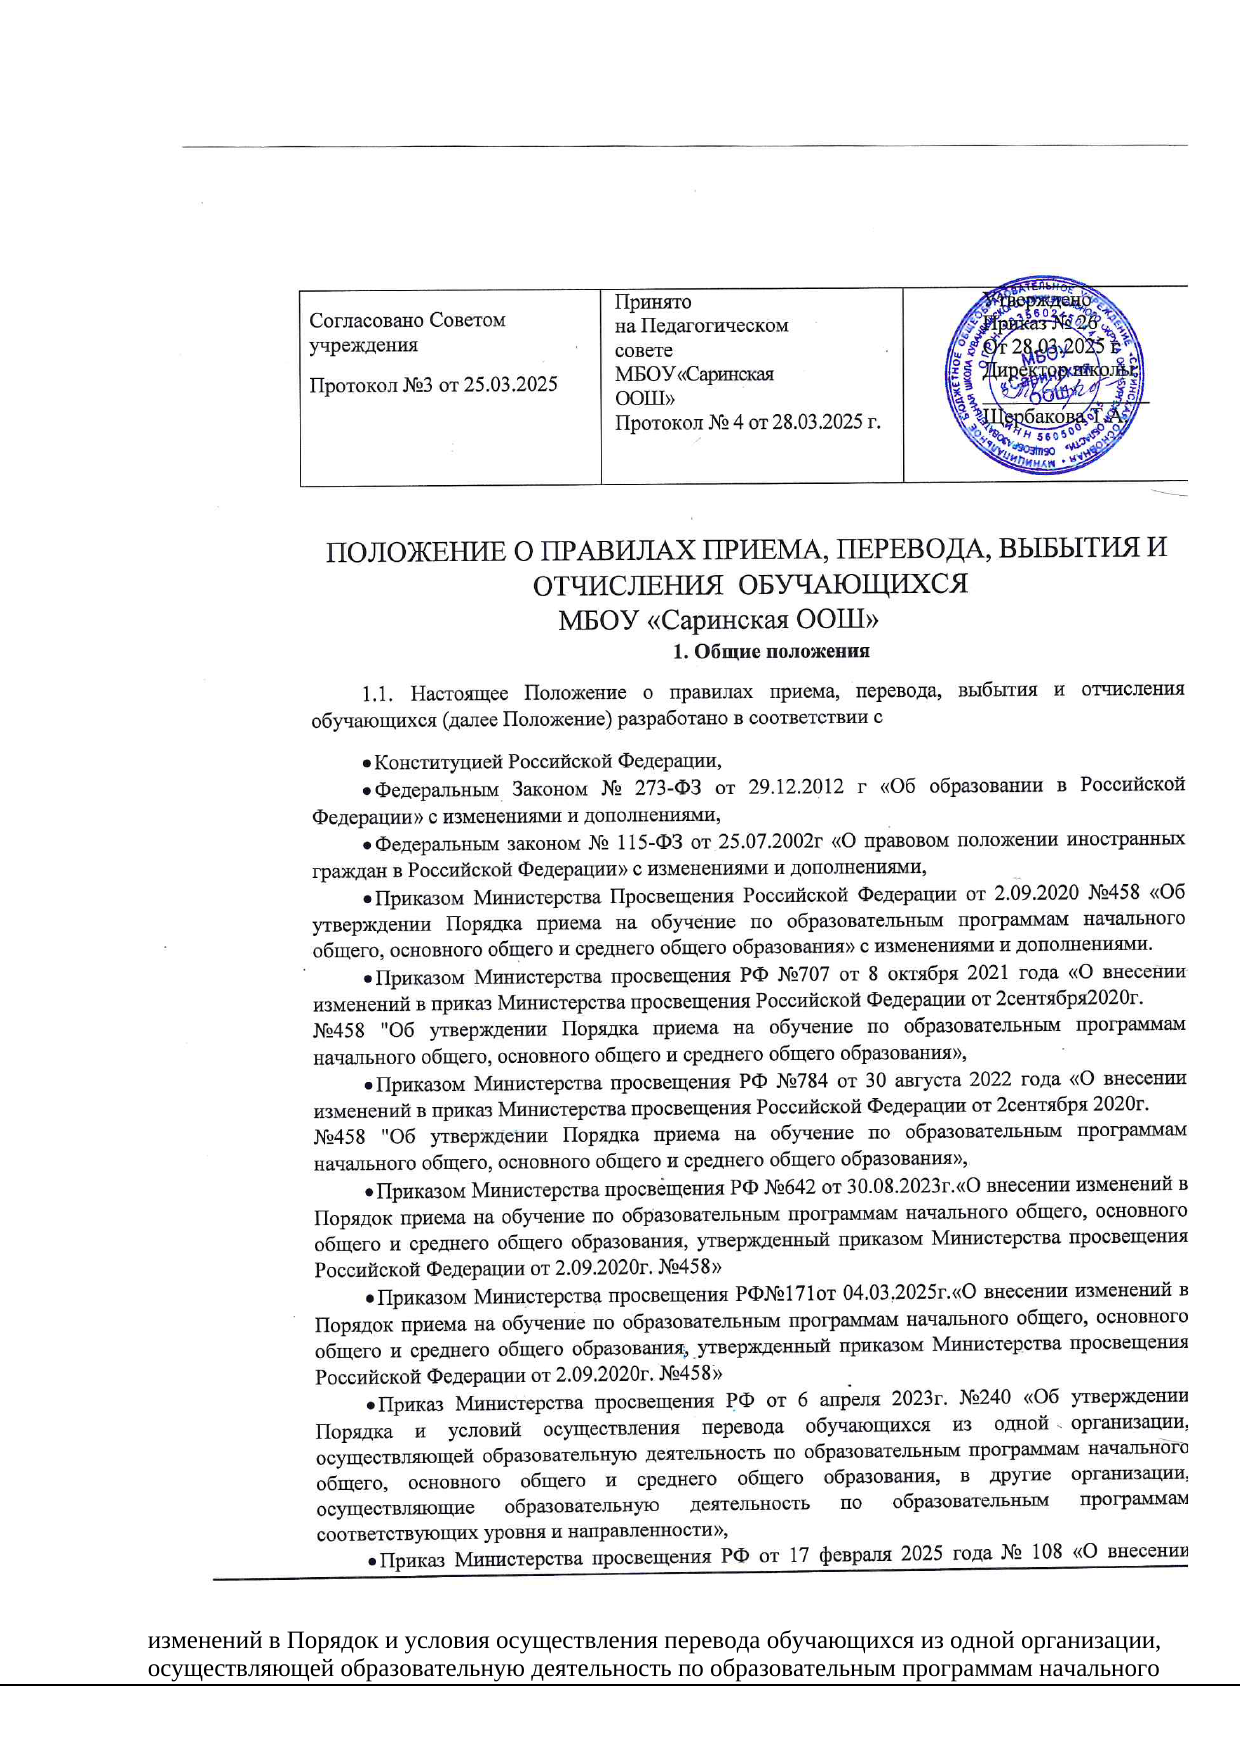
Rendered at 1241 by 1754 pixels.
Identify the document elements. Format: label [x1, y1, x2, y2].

text [148, 1625, 1196, 1682]
